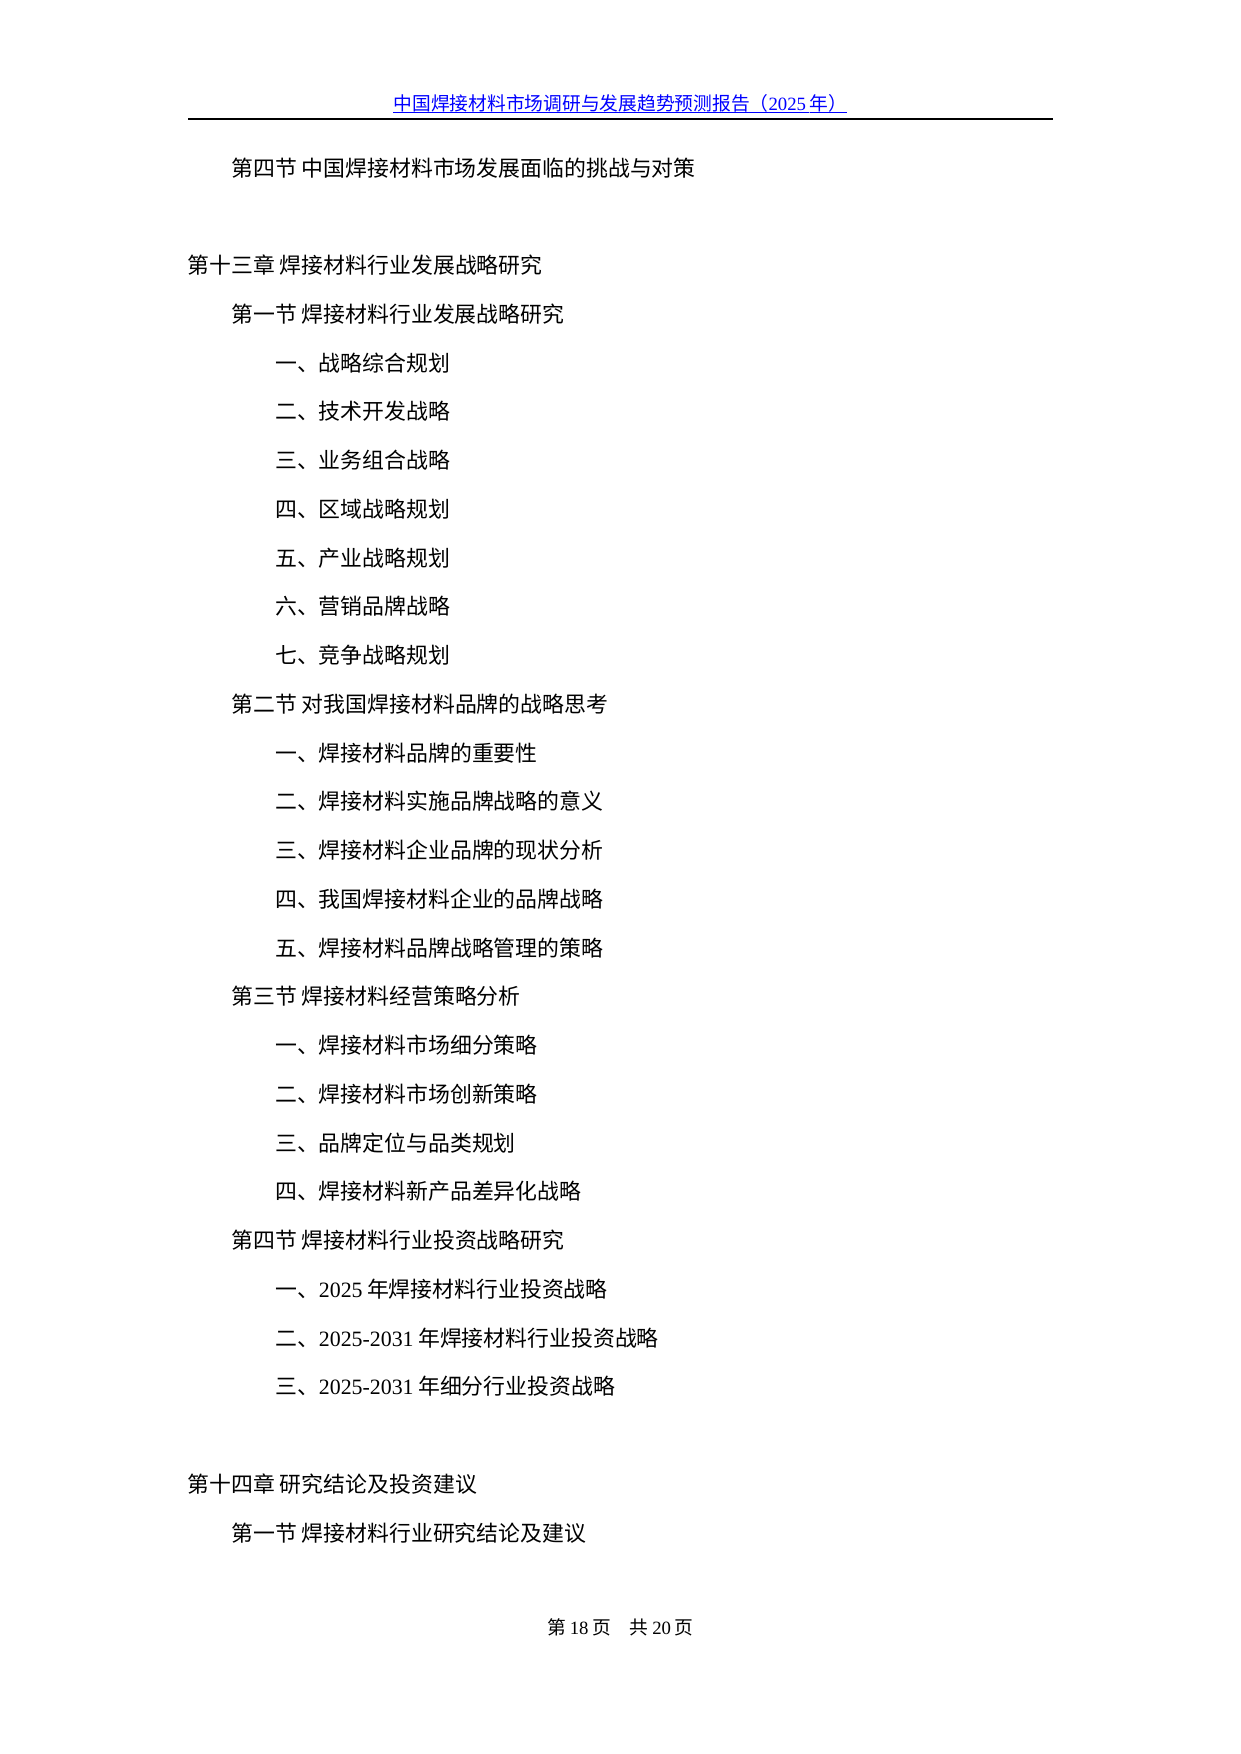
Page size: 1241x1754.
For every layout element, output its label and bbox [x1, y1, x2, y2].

text [187, 150, 1053, 1548]
